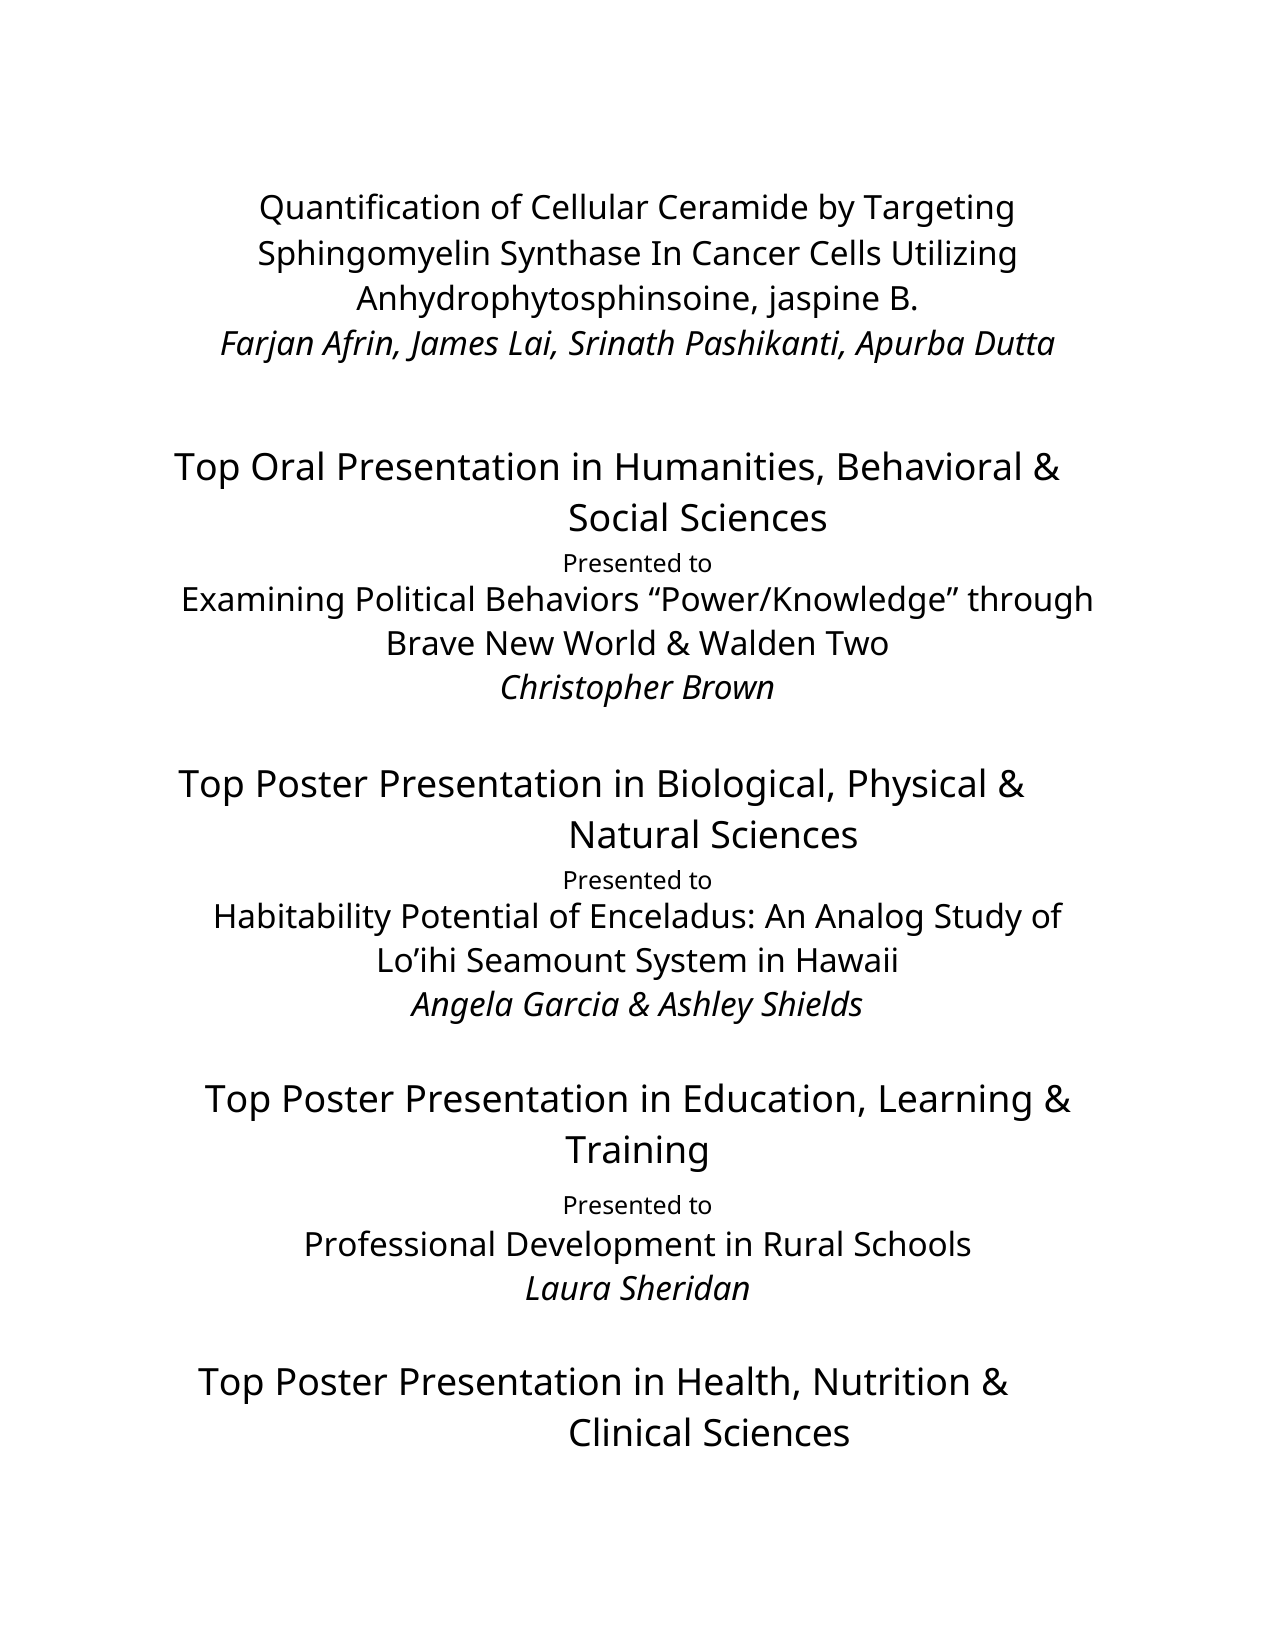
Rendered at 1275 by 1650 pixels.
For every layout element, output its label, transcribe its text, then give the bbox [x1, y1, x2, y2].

text Presented to [159, 860, 1116, 897]
text Laura Sheridan [159, 1265, 1116, 1309]
text Christopher Brown [159, 664, 1116, 708]
text Angela Garcia & Ashley Shields [159, 981, 1116, 1026]
text Presented to [159, 1173, 1116, 1224]
text Presented to [159, 543, 1116, 580]
text Professional Development in Rural Schools [159, 1224, 1116, 1265]
subtitle Top Poster Presentation in Biological, Physical & Natural Sciences [178, 758, 1129, 860]
subtitle Top Poster Presentation in Health, Nutrition & Clinical Sciences [198, 1356, 1129, 1458]
subtitle Top Poster Presentation in Education, Learning & Training [159, 1072, 1116, 1173]
text Lo’ihi Seamount System in Hawaii [159, 937, 1116, 981]
text Quantification of Cellular Ceramide by Targeting Sphingomyelin Synthase In Cancer Cells Utilizing Anhydrophytosphinsoine, jaspine B. [159, 184, 1116, 320]
text Examining Political Behaviors “Power/Knowledge” through [159, 580, 1116, 620]
text Habitability Potential of Enceladus: An Analog Study of [159, 897, 1116, 937]
text Farjan Afrin, James Lai, Srinath Pashikanti, Apurba Dutta [159, 320, 1116, 366]
subtitle Top Oral Presentation in Humanities, Behavioral & Social Sciences [174, 441, 1129, 543]
text Brave New World & Walden Two [159, 620, 1116, 664]
